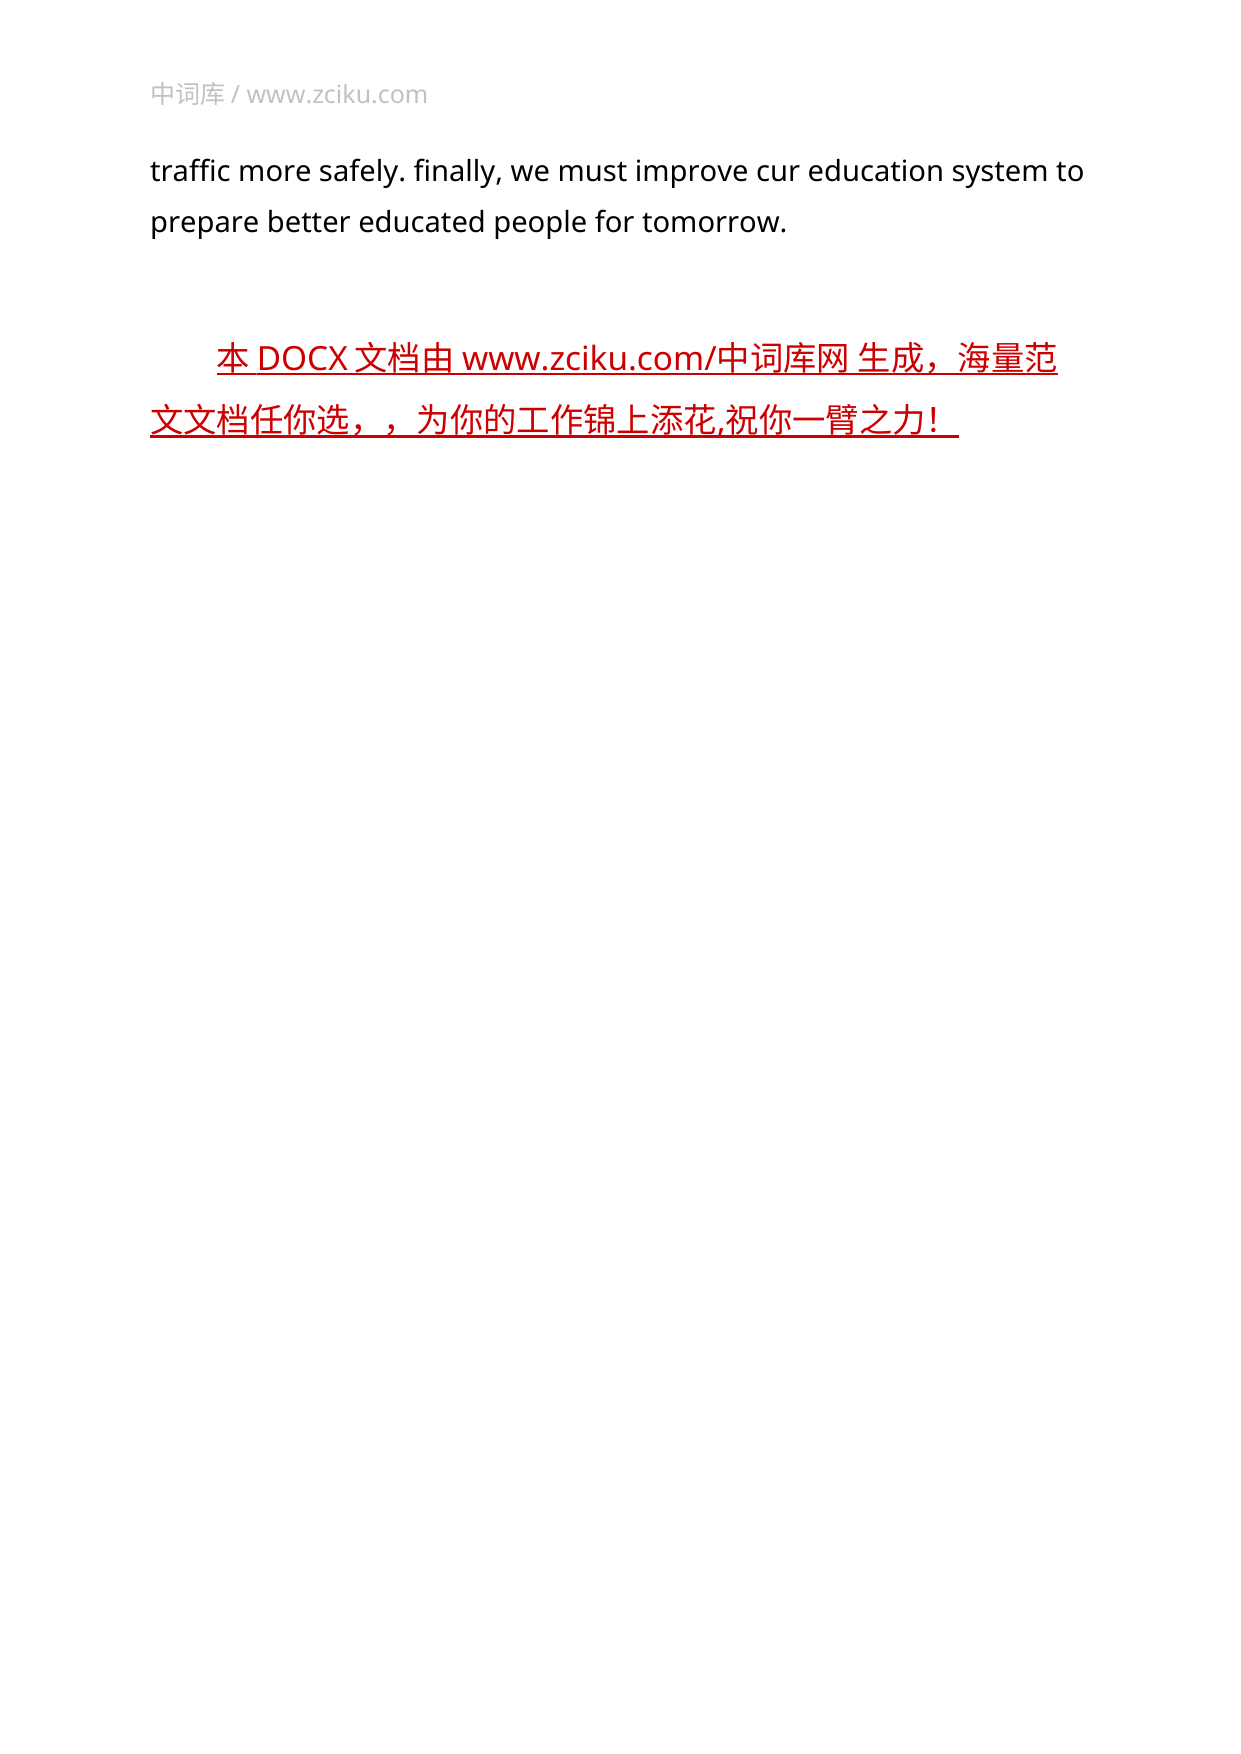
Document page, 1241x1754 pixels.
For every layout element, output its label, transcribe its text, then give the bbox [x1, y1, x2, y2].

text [150, 150, 1090, 241]
text 本DOCX文档由 www.zciku.com/中词库网 生成，海量范文文档任你选，，为你的工作锦上添花,祝你一臂之力！ [150, 331, 1090, 442]
